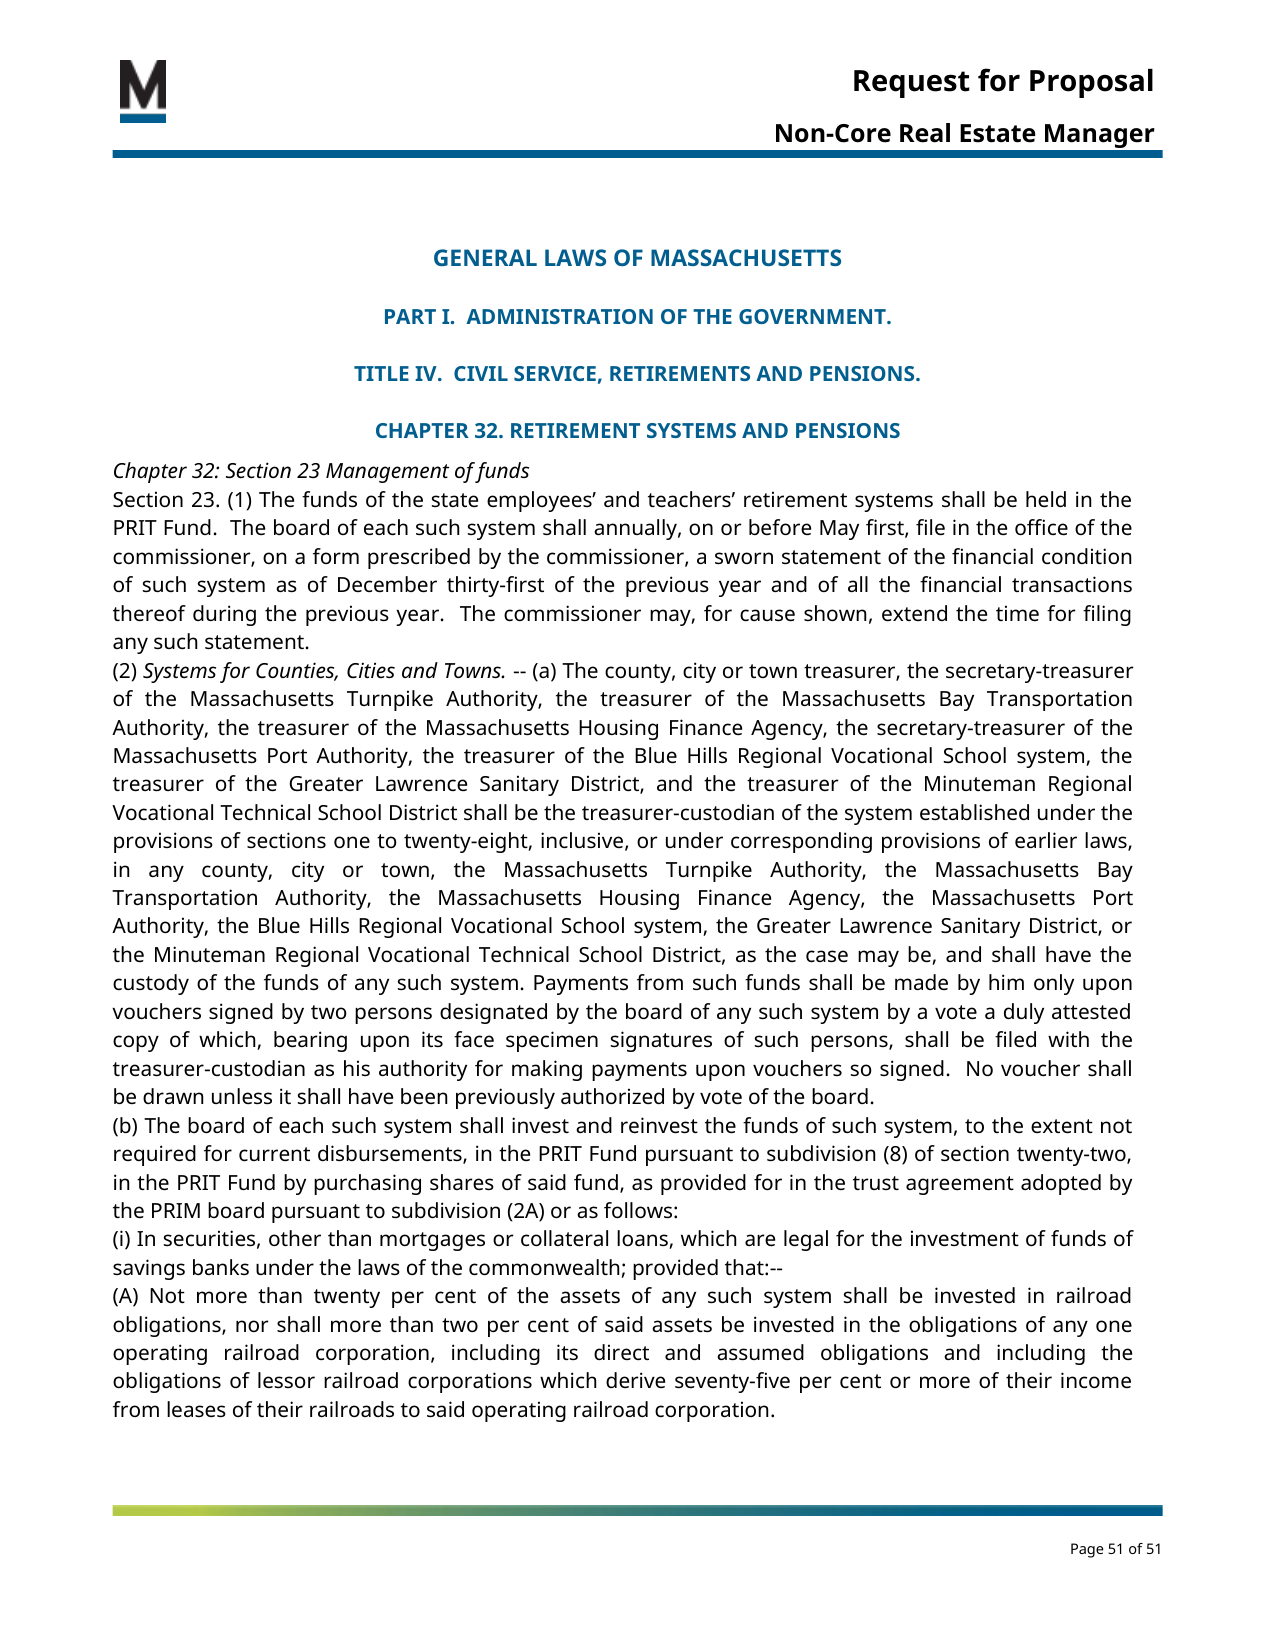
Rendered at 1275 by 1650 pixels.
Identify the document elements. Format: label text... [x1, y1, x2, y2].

text (i) In securities, other than mortgages or collateral loans, which are legal for the investment of funds of savings banks under the laws of the commonwealth; provided that:-- [112, 1224, 1134, 1281]
picture [112, 1505, 1163, 1516]
text (A) Not more than twenty per cent of the assets of any such system shall be invested in railroad obligations, nor shall more than two per cent of said assets be invested in the obligations of any one operating railroad corporation, including its direct and assumed obligations and including the obligations of lessor railroad corporations which derive seventy-five per cent or more of their income from leases of their railroads to said operating railroad corporation. [112, 1281, 1134, 1423]
text CHAPTER 32. RETIREMENT SYSTEMS AND PENSIONS [112, 416, 1162, 444]
text PART I. ADMINISTRATION OF THE GOVERNMENT. [112, 302, 1162, 330]
text Chapter 32: Section 23 Management of funds [112, 457, 1162, 485]
picture [1062, 1512, 1094, 1516]
text (2) Systems for Counties, Cities and Towns. -- (a) The county, city or town treasurer, the secretary-treasurer of the Massachusetts Turnpike Authority, the treasurer of the Massachusetts Bay Transportation Authority, the treasurer of the Massachusetts Housing Finance Agency, the secretary-treasurer of the Massachusetts Port Authority, the treasurer of the Blue Hills Regional Vocational School system, the treasurer of the Greater Lawrence Sanitary District, and the treasurer of the Minuteman Regional Vocational Technical School District shall be the treasurer-custodian of the system established under the provisions of sections one to twenty-eight, inclusive, or under corresponding provisions of earlier laws, in any county, city or town, the Massachusetts Turnpike Authority, the Massachusetts Bay Transportation Authority, the Massachusetts Housing Finance Agency, the Massachusetts Port Authority, the Blue Hills Regional Vocational School system, the Greater Lawrence Sanitary District, or the Minuteman Regional Vocational Technical School District, as the case may be, and shall have the custody of the funds of any such system. Payments from such funds shall be made by him only upon vouchers signed by two persons designated by the board of any such system by a vote a duly attested copy of which, bearing upon its face specimen signatures of such persons, shall be filed with the treasurer-custodian as his authority for making payments upon vouchers so signed. No voucher shall be drawn unless it shall have been previously authorized by vote of the board. [112, 656, 1134, 1111]
text GENERAL LAWS OF [112, 242, 1162, 273]
text (b) The board of each such system shall invest and reinvest the funds of such system, to the extent not required for current disbursements, in the PRIT Fund pursuant to subdivision (8) of section twenty-two, in the PRIT Fund by purchasing shares of said fund, as provided for in the trust agreement adopted by the PRIM board pursuant to subdivision (2A) or as follows: [112, 1111, 1134, 1224]
text TITLE IV. CIVIL SERVICE, RETIREMENTS AND PENSIONS. [112, 359, 1162, 387]
text Section 23. (1) The funds of the state employees’ and teachers’ retirement systems shall be held in the PRIT Fund. The board of each such system shall annually, on or before May first, file in the office of the commissioner, on a form prescribed by the commissioner, a sworn statement of the financial condition of such system as of December thirty-first of the previous year and of all the financial transactions thereof during the previous year. The commissioner may, for cause shown, extend the time for filing any such statement. [112, 485, 1134, 656]
